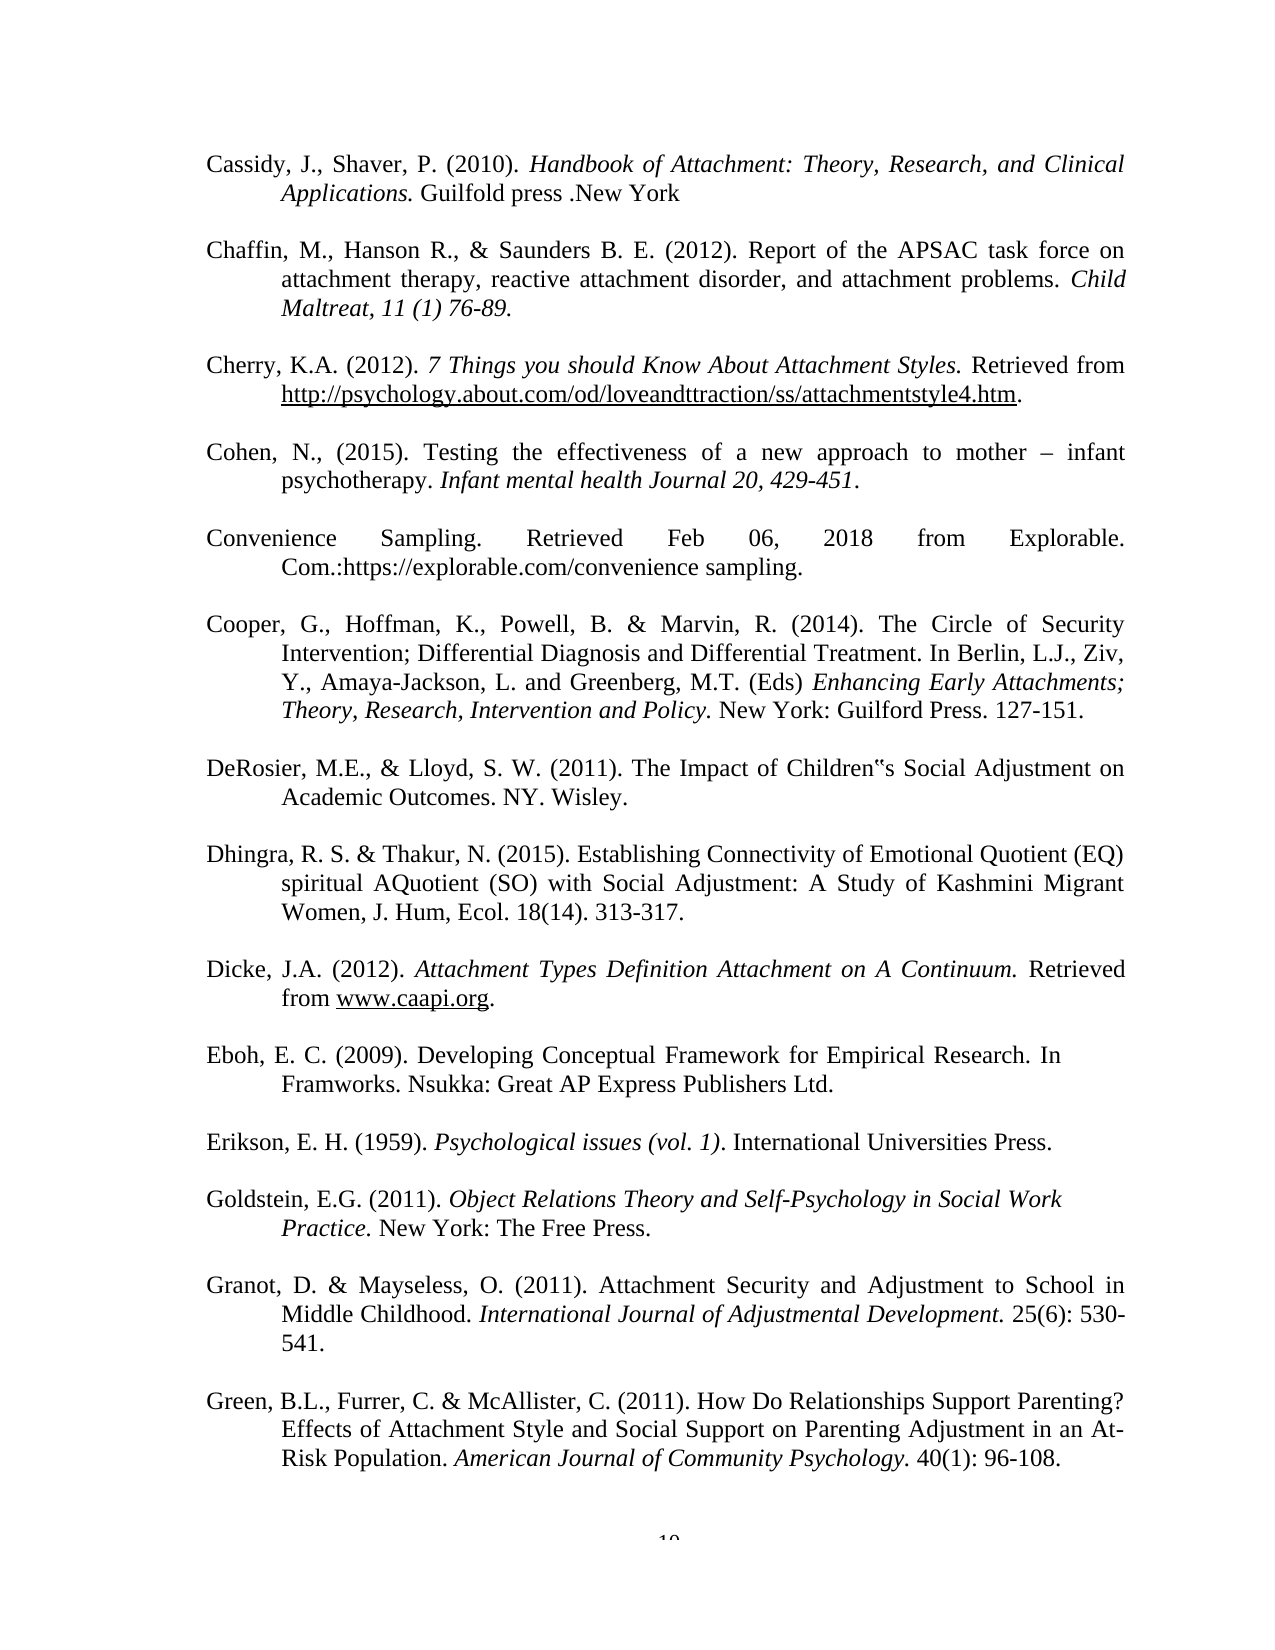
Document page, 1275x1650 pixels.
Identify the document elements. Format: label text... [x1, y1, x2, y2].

text Granot, D. & Mayseless, O. (2011). Attachment Security and Adjustment to School in Middle Childhood. International Journal of Adjustmental Development. 25(6): 530- 541. [206, 1271, 1126, 1357]
text Erikson, E. H. (1959). Psychological issues (vol. 1). International Universities Press. Goldstein, E.G. (2011). Object Relations Theory and Self-Psychology in Social Work [206, 1098, 1124, 1213]
text Chaffin, M., Hanson R., & Saunders B. E. (2012). Report of the APSAC task force on attachment therapy, reactive attachment disorder, and attachment problems. Child Maltreat, 11 (1) 76-89. [206, 235, 1126, 322]
text Eboh, E. C. (2009). Developing Conceptual Framework for Empirical Research. In Framworks. Nsukka: Great AP Express Publishers Ltd. [206, 1041, 1124, 1098]
text Cooper, G., Hoffman, K., Powell, B. & Marvin, R. (2014). The Circle of Security Intervention; Differential Diagnosis and Differential Treatment. In Berlin, L.J., Ziv, Y., Amaya-Jackson, L. and Greenberg, M.T. (Eds) Enhancing Early Attachments; Theory, Research, Intervention and Policy. New York: Guilford Press. 127-151. [206, 609, 1125, 724]
text Com.:https://explorable.com/convenience sampling. [281, 552, 1227, 581]
text Dhingra, R. S. & Thakur, N. (2015). Establishing Connectivity of Emotional Quotient (EQ) spiritual AQuotient (SO) with Social Adjustment: A Study of Kashmini Migrant Women, J. Hum, Ecol. 18(14). 313-317. [206, 839, 1125, 926]
text Dicke, J.A. (2012). Attachment Types Definition Attachment on A Continuum. Retrieved from www.caapi.org. [206, 954, 1125, 1012]
text Cassidy, J., Shaver, P. (2010). Handbook of Attachment: Theory, Research, and Clinical Applications. Guilfold press .New York [206, 149, 1125, 207]
text Convenience Sampling. Retrieved Feb 06, 2018 from Explorable. [206, 523, 1227, 552]
text Practice. New York: The Free Press. [281, 1213, 1227, 1242]
text Cherry, K.A. (2012). 7 Things you should Know About Attachment Styles. Retrieved from http://psychology.about.com/od/loveandttraction/ss/attachmentstyle4.htm. [206, 350, 1125, 408]
text Cohen, N., (2015). Testing the effectiveness of a new approach to mother – infant psychotherapy. Infant mental health Journal 20, 429-451. [206, 437, 1125, 494]
text DeRosier, M.E., & Lloyd, S. W. (2011). The Impact of Children‟s Social Adjustment on Academic Outcomes. NY. Wisley. [206, 753, 1125, 811]
text Green, B.L., Furrer, C. & McAllister, C. (2011). How Do Relationships Support Parenting? Effects of Attachment Style and Social Support on Parenting Adjustment in an At- Risk Population. American Journal of Community Psychology. 40(1): 96-108. [206, 1386, 1126, 1472]
